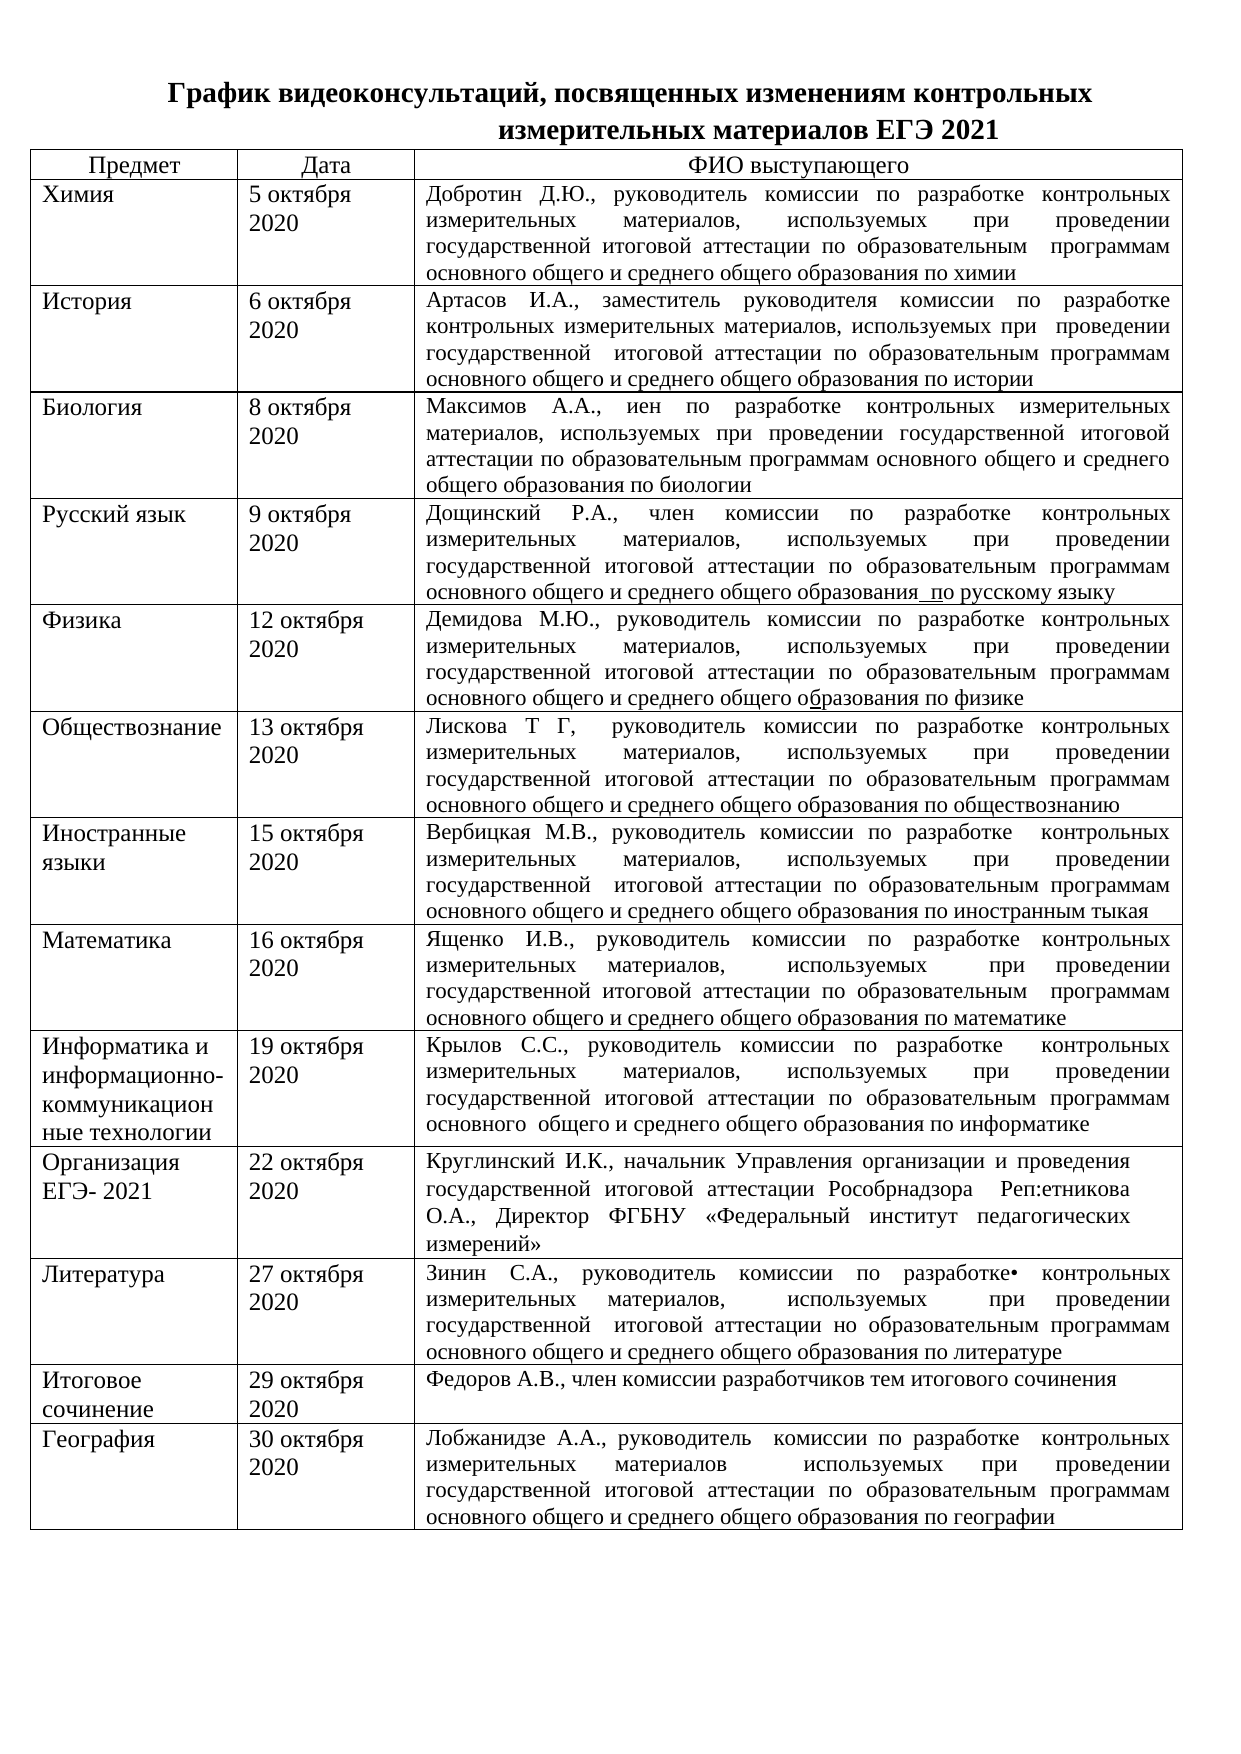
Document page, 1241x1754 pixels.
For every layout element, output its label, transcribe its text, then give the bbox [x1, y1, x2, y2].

table_header ФИО выступающего [415, 150, 1182, 178]
table_cell 13 октября 2020 [238, 712, 414, 817]
table_cell Лискова Т Г, руководитель комиссии по разработке контрольных измерительных материалов, используемых при проведении государственной итоговой аттестации по образовательным программам основного общего и среднего общего образования по обществознанию [415, 712, 1182, 817]
table_cell Литература [31, 1259, 237, 1364]
table_cell Организация ЕГЭ- 2021 [31, 1147, 237, 1258]
table_cell 22 октября 2020 [238, 1147, 414, 1258]
table_cell Химия [31, 180, 237, 285]
table_cell 9 октября 2020 [238, 499, 414, 604]
table_cell Итоговое сочинение [31, 1365, 237, 1423]
table_cell Биология [31, 393, 237, 498]
text График видеоконсультаций, посвященных изменениям контрольных измерительных материалов ЕГЭ 2021 [138, 75, 1122, 145]
table_cell 30 октября 2020 [238, 1424, 414, 1529]
table_cell Зинин С.А., руководитель комиссии по разработке• контрольных измерительных материалов, используемых при проведении государственной итоговой аттестации но образовательным программам основного общего и среднего общего образования по литературе [415, 1259, 1182, 1364]
table_cell Добротин Д.Ю., руководитель комиссии по разработке контрольных измерительных материалов, используемых при проведении государственной итоговой аттестации по образовательным программам основного общего и среднего общего образования по химии [415, 180, 1182, 285]
table_cell 16 октября 2020 [238, 925, 414, 1030]
table_cell Дощинский Р.А., член комиссии по разработке контрольных измерительных материалов, используемых при проведении государственной итоговой аттестации по образовательным программам основного общего и среднего общего образования по русскому языку [415, 499, 1182, 604]
table_cell Демидова М.Ю., руководитель комиссии по разработке контрольных измерительных материалов, используемых при проведении государственной итоговой аттестации по образовательным программам основного общего и среднего общего образования по физике [415, 605, 1182, 711]
table_cell 29 октября 2020 [238, 1365, 414, 1423]
table_cell Обществознание [31, 712, 237, 817]
table_cell Русский язык [31, 499, 237, 604]
table_cell 8 октября 2020 [238, 393, 414, 498]
table_cell Вербицкая М.В., руководитель комиссии по разработке контрольных измерительных материалов, используемых при проведении государственной итоговой аттестации по образовательным программам основного общего и среднего общего образования по иностранным тыкая [415, 818, 1182, 924]
table_cell Максимов А.А., иен по разработке контрольных измерительных материалов, используемых при проведении государственной итоговой аттестации по образовательным программам основного общего и среднего общего образования по биологии [415, 393, 1182, 498]
table_cell Артасов И.А., заместитель руководителя комиссии по разработке контрольных измерительных материалов, используемых при проведении государственной итоговой аттестации по образовательным программам основного общего и среднего общего образования по истории [415, 286, 1182, 391]
table_cell 15 октября 2020 [238, 818, 414, 924]
table_cell Федоров А.В., член комиссии разработчиков тем итогового сочинения [415, 1365, 1182, 1423]
table_cell Лобжанидзе А.А., руководитель комиссии по разработке контрольных измерительных материалов используемых при проведении государственной итоговой аттестации по образовательным программам основного общего и среднего общего образования по географии [415, 1424, 1182, 1529]
table_cell Иностранные языки [31, 818, 237, 924]
table_cell Ященко И.В., руководитель комиссии по разработке контрольных измерительных материалов, используемых при проведении государственной итоговой аттестации по образовательным программам основного общего и среднего общего образования по математике [415, 925, 1182, 1030]
table_cell Круглинский И.К., начальник Управления организации и проведения государственной итоговой аттестации Рособрнадзора Реп:етникова О.А., Директор ФГБНУ «Федеральный институт педагогических измерений» [415, 1147, 1182, 1258]
table_header Предмет [31, 150, 237, 178]
table_cell 27 октября 2020 [238, 1259, 414, 1364]
table_cell История [31, 286, 237, 391]
table_cell 12 октября 2020 [238, 605, 414, 711]
table_cell Физика [31, 605, 237, 711]
table_cell Крылов С.С., руководитель комиссии по разработке контрольных измерительных материалов, используемых при проведении государственной итоговой аттестации по образовательным программам основного общего и среднего общего образования по информатике [415, 1031, 1182, 1146]
table_cell 5 октября 2020 [238, 180, 414, 285]
table_header Дата [238, 150, 414, 178]
table_cell Информатика и информационно-коммуникационные технологии [31, 1031, 237, 1146]
table_cell География [31, 1424, 237, 1529]
table_cell 6 октября 2020 [238, 286, 414, 391]
table_cell 19 октября 2020 [238, 1031, 414, 1146]
table_cell Математика [31, 925, 237, 1030]
